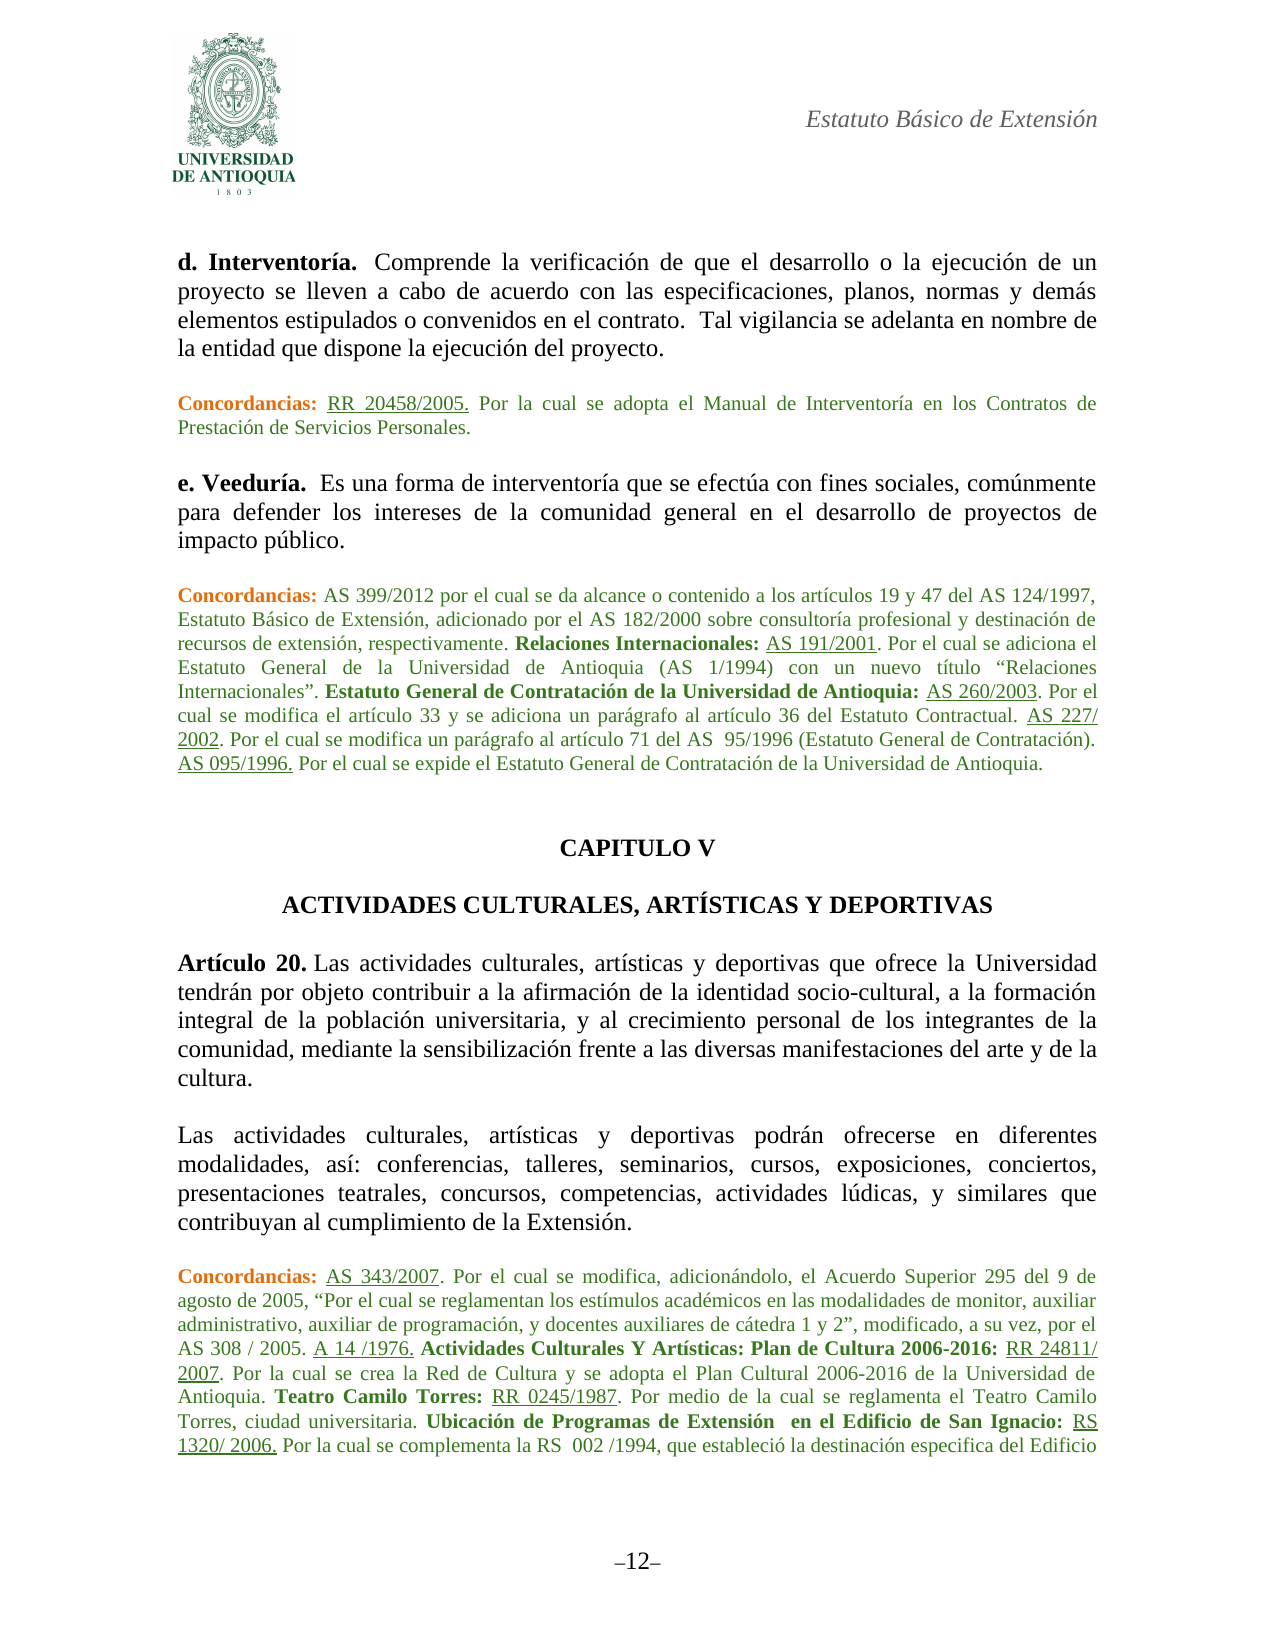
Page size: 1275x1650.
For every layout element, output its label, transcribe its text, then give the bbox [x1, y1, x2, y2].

text CAPITULO V [177, 833, 1098, 862]
text Concordancias: RR 20458/2005. Por la cual se adopta el Manual de Interventoría en los Contratos de Prestación de Servicios Personales. [177, 391, 1098, 439]
text ACTIVIDADES CULTURALES, ARTÍSTICAS Y DEPORTIVAS [177, 890, 1098, 919]
text e. Veeduría. Es una forma de interventoría que se efectúa con fines sociales, comúnmente para defender los intereses de la comunidad general en el desarrollo de proyectos de impacto público. [177, 468, 1098, 554]
text d. Interventoría. Comprende la verificación de que el desarrollo o la ejecución de un proyecto se lleven a cabo de acuerdo con las especificaciones, planos, normas y demás elementos estipulados o convenidos en el contrato. Tal vigilancia se adelanta en nombre de la entidad que dispone la ejecución del proyecto. [177, 247, 1098, 362]
text Las actividades culturales, artísticas y deportivas podrán ofrecerse en diferentes modalidades, así: conferencias, talleres, seminarios, cursos, exposiciones, conciertos, presentaciones teatrales, concursos, competencias, actividades lúdicas, y similares que contribuyan al cumplimiento de la Extensión. [177, 1120, 1098, 1235]
text Artículo 20. Las actividades culturales, artísticas y deportivas que ofrece la Universidad tendrán por objeto contribuir a la afirmación de la identidad socio-cultural, a la formación integral de la población universitaria, y al crecimiento personal de los integrantes de la comunidad, mediante la sensibilización frente a las diversas manifestaciones del arte y de la cultura. [177, 948, 1098, 1092]
text Concordancias: AS 399/2012 por el cual se da alcance o contenido a los artículos 19 y 47 del AS 124/1997, Estatuto Básico de Extensión, adicionado por el AS 182/2000 sobre consultoría profesional y destinación de recursos de extensión, respectivamente. Relaciones Internacionales: AS 191/2001. Por el cual se adiciona el Estatuto General de la Universidad de Antioquia (AS 1/1994) con un nuevo título “Relaciones Internacionales”. Estatuto General de Contratación de la Universidad de Antioquia: AS 260/2003. Por el cual se modifica el artículo 33 y se adiciona un parágrafo al artículo 36 del Estatuto Contractual. AS 227/ 2002. Por el cual se modifica un parágrafo al artículo 71 del AS 95/1996 (Estatuto General de Contratación). AS 095/1996. Por el cual se expide el Estatuto General de Contratación de la Universidad de Antioquia. [177, 583, 1098, 775]
picture [172, 33, 296, 195]
